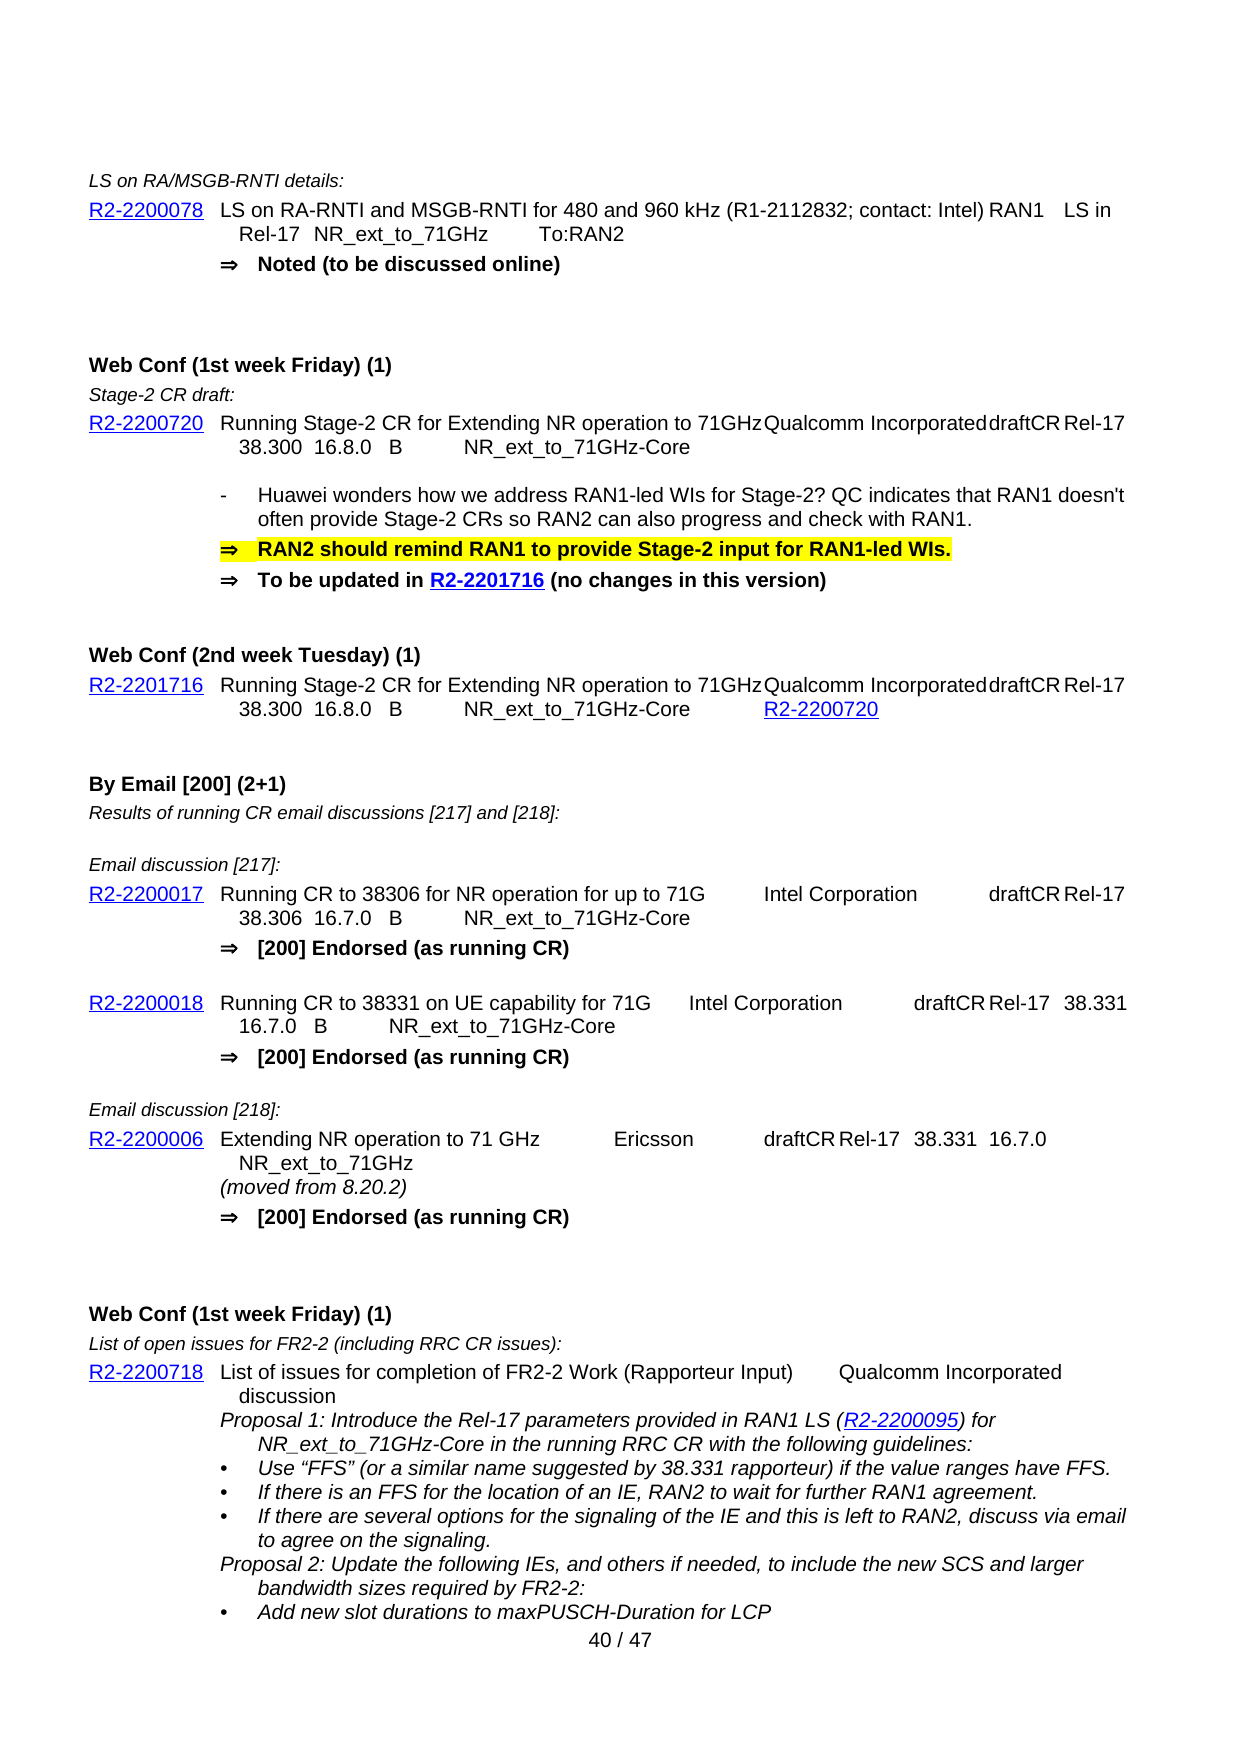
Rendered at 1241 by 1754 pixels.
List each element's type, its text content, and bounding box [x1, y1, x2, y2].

text Email discussion [218]: [89, 1099, 1152, 1120]
text Proposal 2: Update the following IEs, and others if needed, to include the new SCS and larger bandwidth sizes required by FR2-2: [220, 1552, 1152, 1600]
text Stage-2 CR draft: [89, 383, 1152, 405]
text To be updated in R2-2201716 (no changes in this version) [220, 568, 1152, 592]
title R2-2201716 Running Stage-2 CR for Extending NR operation to 71GHz Qualcomm Incorporated draftCR Rel-17 38.300 16.8.0 B NR_ext_to_71GHz-Core R2-2200720 [89, 673, 1152, 721]
text [200] Endorsed (as running CR) [220, 1205, 1152, 1229]
text - Huawei wonders how we address RAN1-led WIs for Stage-2? QC indicates that RAN1 doesn't often provide Stage-2 CRs so RAN2 can also progress and check with RAN1. [220, 483, 1152, 531]
text [200] Endorsed (as running CR) [220, 1044, 1152, 1069]
text • If there are several options for the signaling of the IE and this is left to RAN2, discuss via email to agree on the signaling. [220, 1504, 1152, 1552]
title R2-2200018 Running CR to 38331 on UE capability for 71G Intel Corporation draftCR Rel-17 38.331 16.7.0 B NR_ext_to_71GHz-Core [89, 990, 1152, 1038]
text LS on RA/MSGB-RNTI details: [89, 170, 1152, 192]
text By Email [200] (2+1) [89, 772, 1152, 796]
title R2-2200078 LS on RA-RNTI and MSGB-RNTI for 480 and 960 kHz (R1-2112832; contact: Intel) RAN1 LS in Rel-17 NR_ext_to_71GHz To:RAN2 [89, 198, 1152, 246]
text List of open issues for FR2-2 (including RRC CR issues): [89, 1332, 1152, 1354]
text • If there is an FFS for the location of an IE, RAN2 to wait for further RAN1 agreement. [220, 1480, 1152, 1504]
text Web Conf (2nd week Tuesday) (1) [89, 643, 1152, 667]
text Web Conf (1st week Friday) (1) [89, 1302, 1152, 1326]
text (moved from 8.20.2) [220, 1174, 1152, 1198]
title R2-2200006 Extending NR operation to 71 GHz Ericsson draftCR Rel-17 38.331 16.7.0 NR_ext_to_71GHz [89, 1127, 1152, 1174]
text • Add new slot durations to maxPUSCH-Duration for LCP [220, 1600, 1152, 1624]
text • Use “FFS” (or a similar name suggested by 38.331 rapporteur) if the value ranges have FFS. [220, 1456, 1152, 1480]
text Proposal 1: Introduce the Rel-17 parameters provided in RAN1 LS (R2-2200095) for NR_ext_to_71GHz-Core in the running RRC CR with the following guidelines: [220, 1408, 1152, 1456]
text Web Conf (1st week Friday) (1) [89, 353, 1152, 377]
text Noted (to be discussed online) [220, 252, 1152, 277]
text Email discussion [217]: [89, 854, 1152, 875]
title R2-2200718 List of issues for completion of FR2-2 Work (Rapporteur Input) Qualcomm Incorporated discussion [89, 1360, 1152, 1408]
title R2-2200720 Running Stage-2 CR for Extending NR operation to 71GHz Qualcomm Incorporated draftCR Rel-17 38.300 16.8.0 B NR_ext_to_71GHz-Core [89, 411, 1152, 459]
title R2-2200017 Running CR to 38306 for NR operation for up to 71G Intel Corporation draftCR Rel-17 38.306 16.7.0 B NR_ext_to_71GHz-Core [89, 881, 1152, 929]
text RAN2 should remind RAN1 to provide Stage-2 input for RAN1-led WIs. [257, 537, 1152, 562]
text [200] Endorsed (as running CR) [220, 936, 1152, 960]
text Results of running CR email discussions [217] and [218]: [89, 802, 1152, 824]
